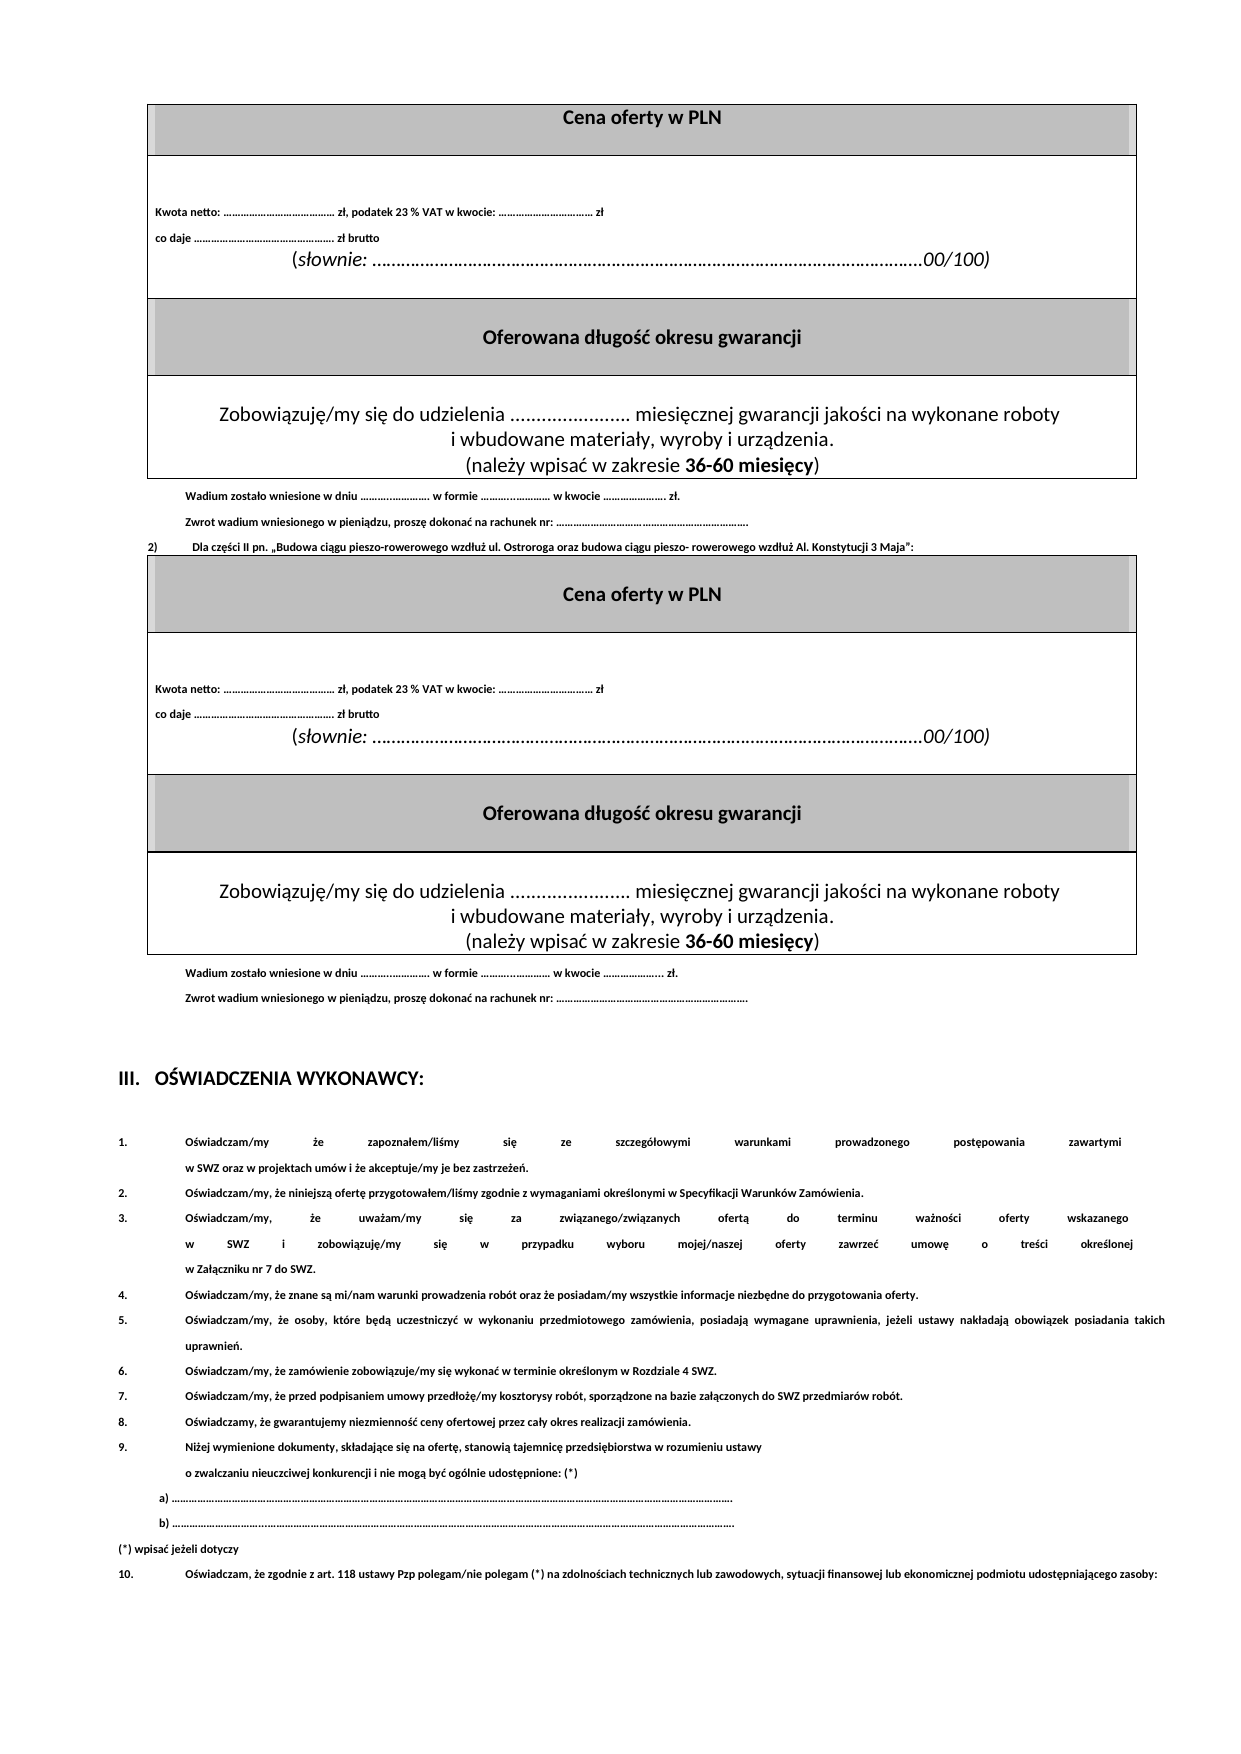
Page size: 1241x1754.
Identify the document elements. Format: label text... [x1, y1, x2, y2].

list Oświadczam/my że zapoznałem/liśmy się ze szczegółowymi warunkami prowadzonego postępowania zawartymi w SWZ oraz w projektach umów i że akceptuje/my je bez zastrzeżeń. [118, 1124, 1167, 1175]
list Oświadczam/my, że uważam/my się za związanego/związanych ofertą do terminu ważności oferty wskazanego w SWZ i zobowiązuję/my się w przypadku wyboru mojej/naszej oferty zawrzeć umowę o treści określonej w Załączniku nr 7 do SWZ. [118, 1201, 1167, 1277]
list Oświadczam/my, że przed podpisaniem umowy przedłożę/my kosztorysy robót, sporządzone na bazie załączonych do SWZ przedmiarów robót. [118, 1378, 1167, 1404]
table_cell Kwota netto: ………………………………… zł, podatek 23 % VAT w kwocie: …………………………… zł co daje …………………………………………. zł brutto (słownie: …………………………………………………………………………………………………….00/100) [148, 156, 1136, 297]
list Oświadczam/my, że znane są mi/nam warunki prowadzenia robót oraz że posiadam/my wszystkie informacje niezbędne do przygotowania oferty. [118, 1277, 1167, 1302]
list Dla części II pn. „Budowa ciągu pieszo-rowerowego wzdłuż ul. Ostroroga oraz budowa ciągu pieszo- rowerowego wzdłuż Al. Konstytucji 3 Maja”: [148, 529, 1167, 555]
table_cell Kwota netto: ………………………………… zł, podatek 23 % VAT w kwocie: …………………………… zł co daje …………………………………………. zł brutto (słownie: …………………………………………………………………………………………………….00/100) [148, 633, 1136, 774]
text b) …………………………...………………………………………………………………………………………………………………………………………………. [118, 1506, 1167, 1531]
table_cell Zobowiązuję/my się do udzielenia ....................... miesięcznej gwarancji jakości na wykonane roboty i wbudowane materiały, wyroby i urządzenia. (należy wpisać w zakresie 36-60 miesięcy) [148, 376, 1136, 477]
table_cell Zobowiązuję/my się do udzielenia ....................... miesięcznej gwarancji jakości na wykonane roboty i wbudowane materiały, wyroby i urządzenia. (należy wpisać w zakresie 36-60 miesięcy) [148, 853, 1136, 954]
list Oświadczamy, że gwarantujemy niezmienność ceny ofertowej przez cały okres realizacji zamówienia. [118, 1404, 1167, 1429]
text Zwrot wadium wniesionego w pieniądzu, proszę dokonać na rachunek nr: …………………………………………………………. [118, 504, 1167, 529]
list Oświadczam, że zgodnie z art. 118 ustawy Pzp polegam/nie polegam (*) na zdolnościach technicznych lub zawodowych, sytuacji finansowej lub ekonomicznej podmiotu udostępniającego zasoby: [118, 1556, 1167, 1582]
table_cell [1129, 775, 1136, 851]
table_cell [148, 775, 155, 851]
list Oświadczam/my, że zamówienie zobowiązuje/my się wykonać w terminie określonym w Rozdziale 4 SWZ. [118, 1353, 1167, 1378]
text (*) wpisać jeżeli dotyczy [118, 1531, 1167, 1556]
text o zwalczaniu nieuczciwej konkurencji i nie mogą być ogólnie udostępnione: (*) [118, 1455, 1167, 1480]
text a) ……………………………………………………………………………………………………………………………………………………………………………. [118, 1480, 1167, 1506]
list Oświadczam/my, że niniejszą ofertę przygotowałem/liśmy zgodnie z wymaganiami określonymi w Specyfikacji Warunków Zamówienia. [118, 1175, 1167, 1201]
list Wadium zostało wniesione w dniu ………..…………. w formie ………...………… w kwocie ………………... zł. [185, 955, 1167, 981]
list Niżej wymienione dokumenty, składające się na ofertę, stanowią tajemnicę przedsiębiorstwa w rozumieniu ustawy [118, 1429, 1167, 1455]
list Oświadczam/my, że osoby, które będą uczestniczyć w wykonaniu przedmiotowego zamówienia, posiadają wymagane uprawnienia, jeżeli ustawy nakładają obowiązek posiadania takich uprawnień. [118, 1302, 1167, 1353]
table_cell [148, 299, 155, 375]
list Wadium zostało wniesione w dniu ………..…………. w formie ………...………… w kwocie …………………. zł. [185, 478, 1167, 504]
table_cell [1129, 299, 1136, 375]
text Zwrot wadium wniesionego w pieniądzu, proszę dokonać na rachunek nr: …………………………………………………………. [118, 981, 1167, 1006]
text III. OŚWIADCZENIA WYKONAWCY: [118, 1065, 1167, 1091]
